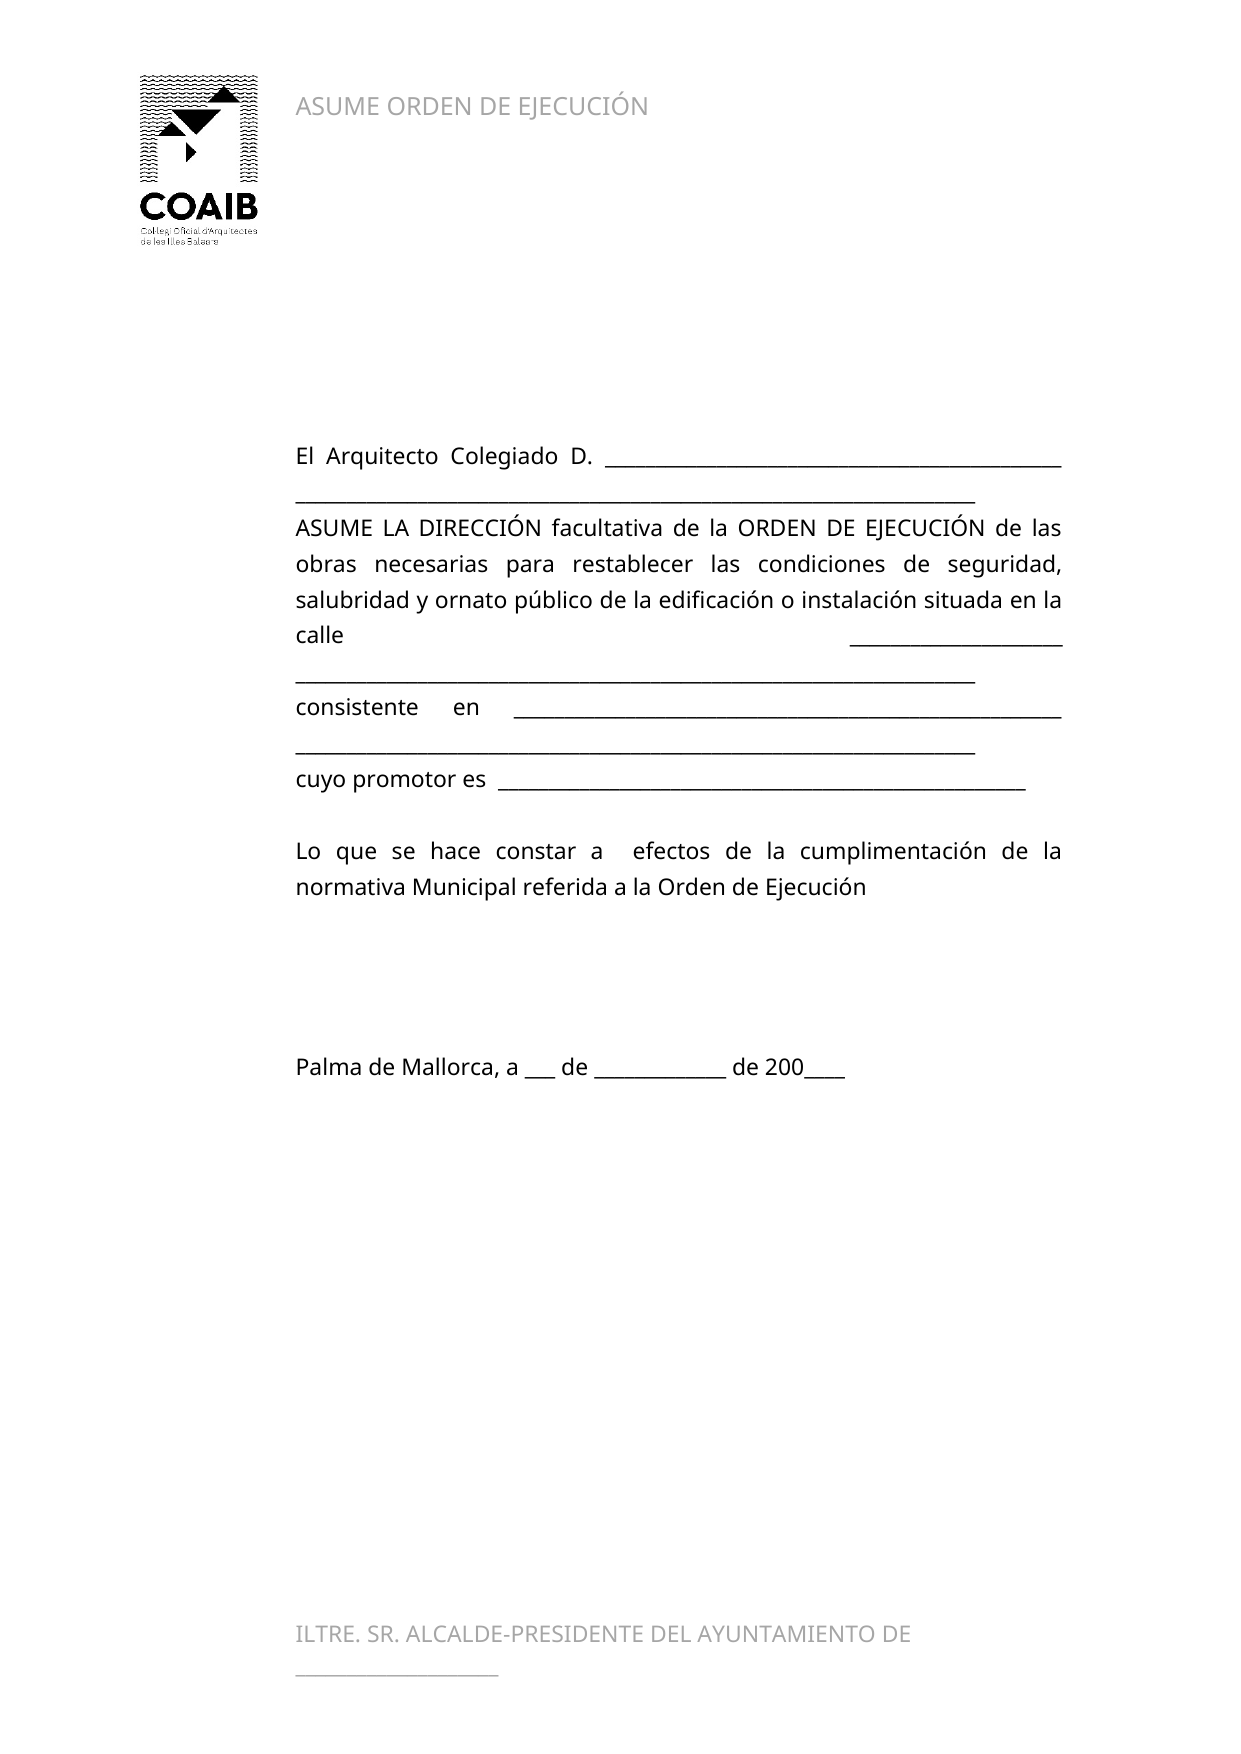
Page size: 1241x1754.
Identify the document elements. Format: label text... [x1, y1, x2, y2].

text consistente en ______________________________________________________ ___________________________________________________________________ [295, 691, 1063, 758]
text El Arquitecto Colegiado D. _____________________________________________ ___________________________________________________________________ [295, 440, 1063, 507]
text Lo que se hace constar a efectos de la cumplimentación de la normativa Municipal referida a la Orden de Ejecución [295, 835, 1063, 902]
picture [120, 56, 277, 264]
text cuyo promotor es ____________________________________________________ [295, 763, 1063, 794]
text Palma de Mallorca, a ___ de _____________ de 200____ [295, 1051, 1063, 1082]
text ASUME LA DIRECCIÓN facultativa de la ORDEN DE EJECUCIÓN de las obras necesarias para restablecer las condiciones de seguridad, salubridad y ornato público de la edificación o instalación situada en la calle _____________________ ___________________________________________________________________ [295, 512, 1063, 687]
